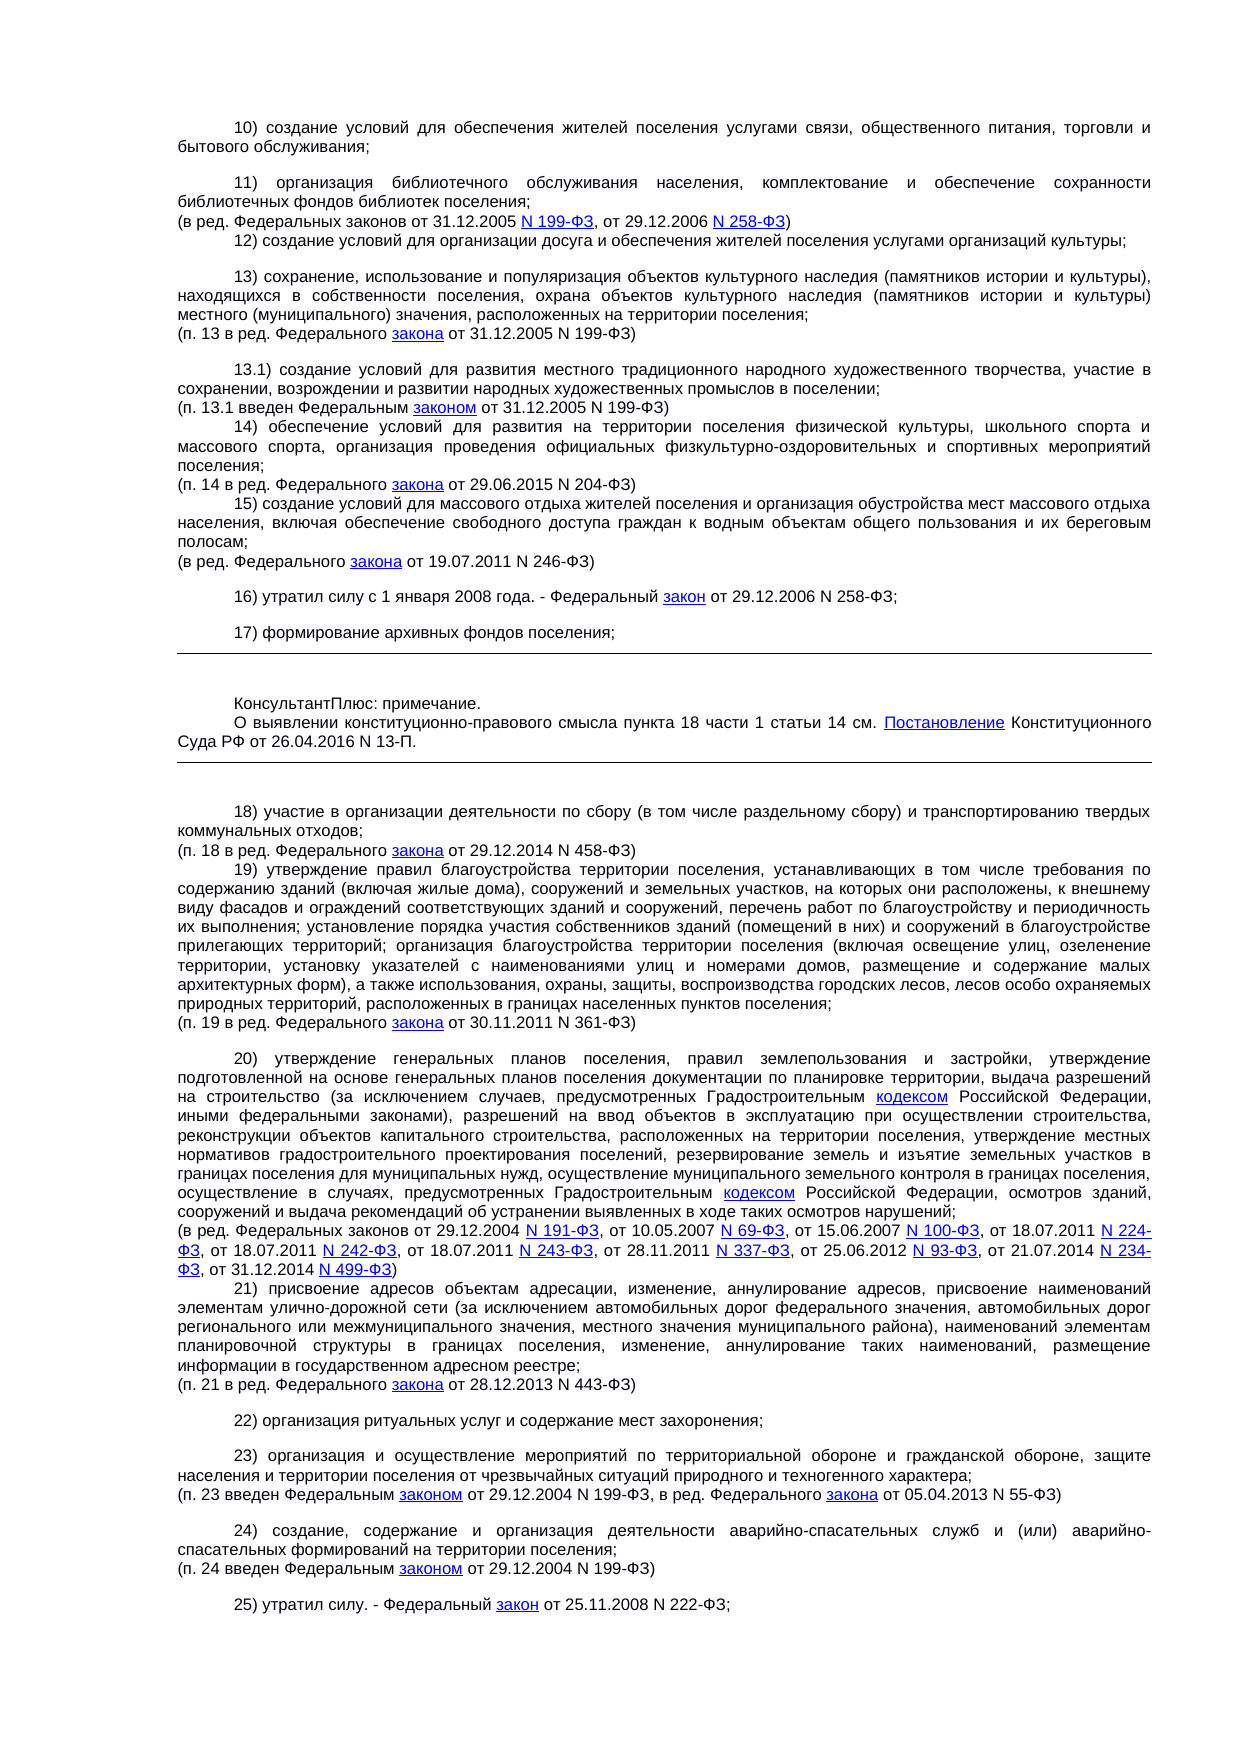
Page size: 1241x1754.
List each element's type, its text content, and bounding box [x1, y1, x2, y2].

text (п. 14 в ред. Федерального закона от 29.06.2015 N 204-ФЗ) [177, 475, 1152, 494]
text КонсультантПлюс: примечание. [177, 693, 1152, 713]
text 24) создание, содержание и организация деятельности аварийно-спасательных служб и (или) аварийно-спасательных формирований на территории поселения; [177, 1520, 1152, 1559]
text (в ред. Федерального закона от 19.07.2011 N 246-ФЗ) [177, 551, 1152, 571]
text 25) утратил силу. - Федеральный закон от 25.11.2008 N 222-ФЗ; [177, 1594, 1152, 1614]
text 19) утверждение правил благоустройства территории поселения, устанавливающих в том числе требования по содержанию зданий (включая жилые дома), сооружений и земельных участков, на которых они расположены, к внешнему виду фасадов и ограждений соответствующих зданий и сооружений, перечень работ по благоустройству и периодичность их выполнения; установление порядка участия собственников зданий (помещений в них) и сооружений в благоустройстве прилегающих территорий; организация благоустройства территории поселения (включая освещение улиц, озеленение территории, установку указателей с наименованиями улиц и номерами домов, размещение и содержание малых архитектурных форм), а также использования, охраны, защиты, воспроизводства городских лесов, лесов особо охраняемых природных территорий, расположенных в границах населенных пунктов поселения; [177, 859, 1152, 1013]
text (п. 18 в ред. Федерального закона от 29.12.2014 N 458-ФЗ) [177, 840, 1152, 859]
text (п. 21 в ред. Федерального закона от 28.12.2013 N 443-ФЗ) [177, 1374, 1152, 1394]
text (в ред. Федеральных законов от 29.12.2004 N 191-ФЗ, от 10.05.2007 N 69-ФЗ, от 15.06.2007 N 100-ФЗ, от 18.07.2011 N 224-ФЗ, от 18.07.2011 N 242-ФЗ, от 18.07.2011 N 243-ФЗ, от 28.11.2011 N 337-ФЗ, от 25.06.2012 N 93-ФЗ, от 21.07.2014 N 234-ФЗ, от 31.12.2014 N 499-ФЗ) [177, 1221, 1152, 1279]
text 12) создание условий для организации досуга и обеспечения жителей поселения услугами организаций культуры; [177, 231, 1152, 250]
text 10) создание условий для обеспечения жителей поселения услугами связи, общественного питания, торговли и бытового обслуживания; [177, 118, 1152, 156]
text 11) организация библиотечного обслуживания населения, комплектование и обеспечение сохранности библиотечных фондов библиотек поселения; [177, 173, 1152, 211]
text (п. 24 введен Федеральным законом от 29.12.2004 N 199-ФЗ) [177, 1559, 1152, 1578]
text (п. 19 в ред. Федерального закона от 30.11.2011 N 361-ФЗ) [177, 1013, 1152, 1032]
text 15) создание условий для массового отдыха жителей поселения и организация обустройства мест массового отдыха населения, включая обеспечение свободного доступа граждан к водным объектам общего пользования и их береговым полосам; [177, 494, 1152, 551]
text 13) сохранение, использование и популяризация объектов культурного наследия (памятников истории и культуры), находящихся в собственности поселения, охрана объектов культурного наследия (памятников истории и культуры) местного (муниципального) значения, расположенных на территории поселения; [177, 266, 1152, 324]
text 17) формирование архивных фондов поселения; [177, 623, 1152, 642]
text (п. 23 введен Федеральным законом от 29.12.2004 N 199-ФЗ, в ред. Федерального закона от 05.04.2013 N 55-ФЗ) [177, 1484, 1152, 1504]
text 18) участие в организации деятельности по сбору (в том числе раздельному сбору) и транспортированию твердых коммунальных отходов; [177, 802, 1152, 840]
text 13.1) создание условий для развития местного традиционного народного художественного творчества, участие в сохранении, возрождении и развитии народных художественных промыслов в поселении; [177, 360, 1152, 398]
text О выявлении конституционно-правового смысла пункта 18 части 1 статьи 14 см. Постановление Конституционного Суда РФ от 26.04.2016 N 13-П. [177, 713, 1152, 751]
text 23) организация и осуществление мероприятий по территориальной обороне и гражданской обороне, защите населения и территории поселения от чрезвычайных ситуаций природного и техногенного характера; [177, 1446, 1152, 1484]
text 14) обеспечение условий для развития на территории поселения физической культуры, школьного спорта и массового спорта, организация проведения официальных физкультурно-оздоровительных и спортивных мероприятий поселения; [177, 417, 1152, 475]
text 22) организация ритуальных услуг и содержание мест захоронения; [177, 1410, 1152, 1429]
text 20) утверждение генеральных планов поселения, правил землепользования и застройки, утверждение подготовленной на основе генеральных планов поселения документации по планировке территории, выдача разрешений на строительство (за исключением случаев, предусмотренных Градостроительным кодексом Российской Федерации, иными федеральными законами), разрешений на ввод объектов в эксплуатацию при осуществлении строительства, реконструкции объектов капитального строительства, расположенных на территории поселения, утверждение местных нормативов градостроительного проектирования поселений, резервирование земель и изъятие земельных участков в границах поселения для муниципальных нужд, осуществление муниципального земельного контроля в границах поселения, осуществление в случаях, предусмотренных Градостроительным кодексом Российской Федерации, осмотров зданий, сооружений и выдача рекомендаций об устранении выявленных в ходе таких осмотров нарушений; [177, 1049, 1152, 1221]
text (в ред. Федеральных законов от 31.12.2005 N 199-ФЗ, от 29.12.2006 N 258-ФЗ) [177, 211, 1152, 231]
text (п. 13.1 введен Федеральным законом от 31.12.2005 N 199-ФЗ) [177, 398, 1152, 417]
text 16) утратил силу с 1 января 2008 года. - Федеральный закон от 29.12.2006 N 258-ФЗ; [177, 587, 1152, 606]
text (п. 13 в ред. Федерального закона от 31.12.2005 N 199-ФЗ) [177, 324, 1152, 343]
text 21) присвоение адресов объектам адресации, изменение, аннулирование адресов, присвоение наименований элементам улично-дорожной сети (за исключением автомобильных дорог федерального значения, автомобильных дорог регионального или межмуниципального значения, местного значения муниципального района), наименований элементам планировочной структуры в границах поселения, изменение, аннулирование таких наименований, размещение информации в государственном адресном реестре; [177, 1279, 1152, 1374]
